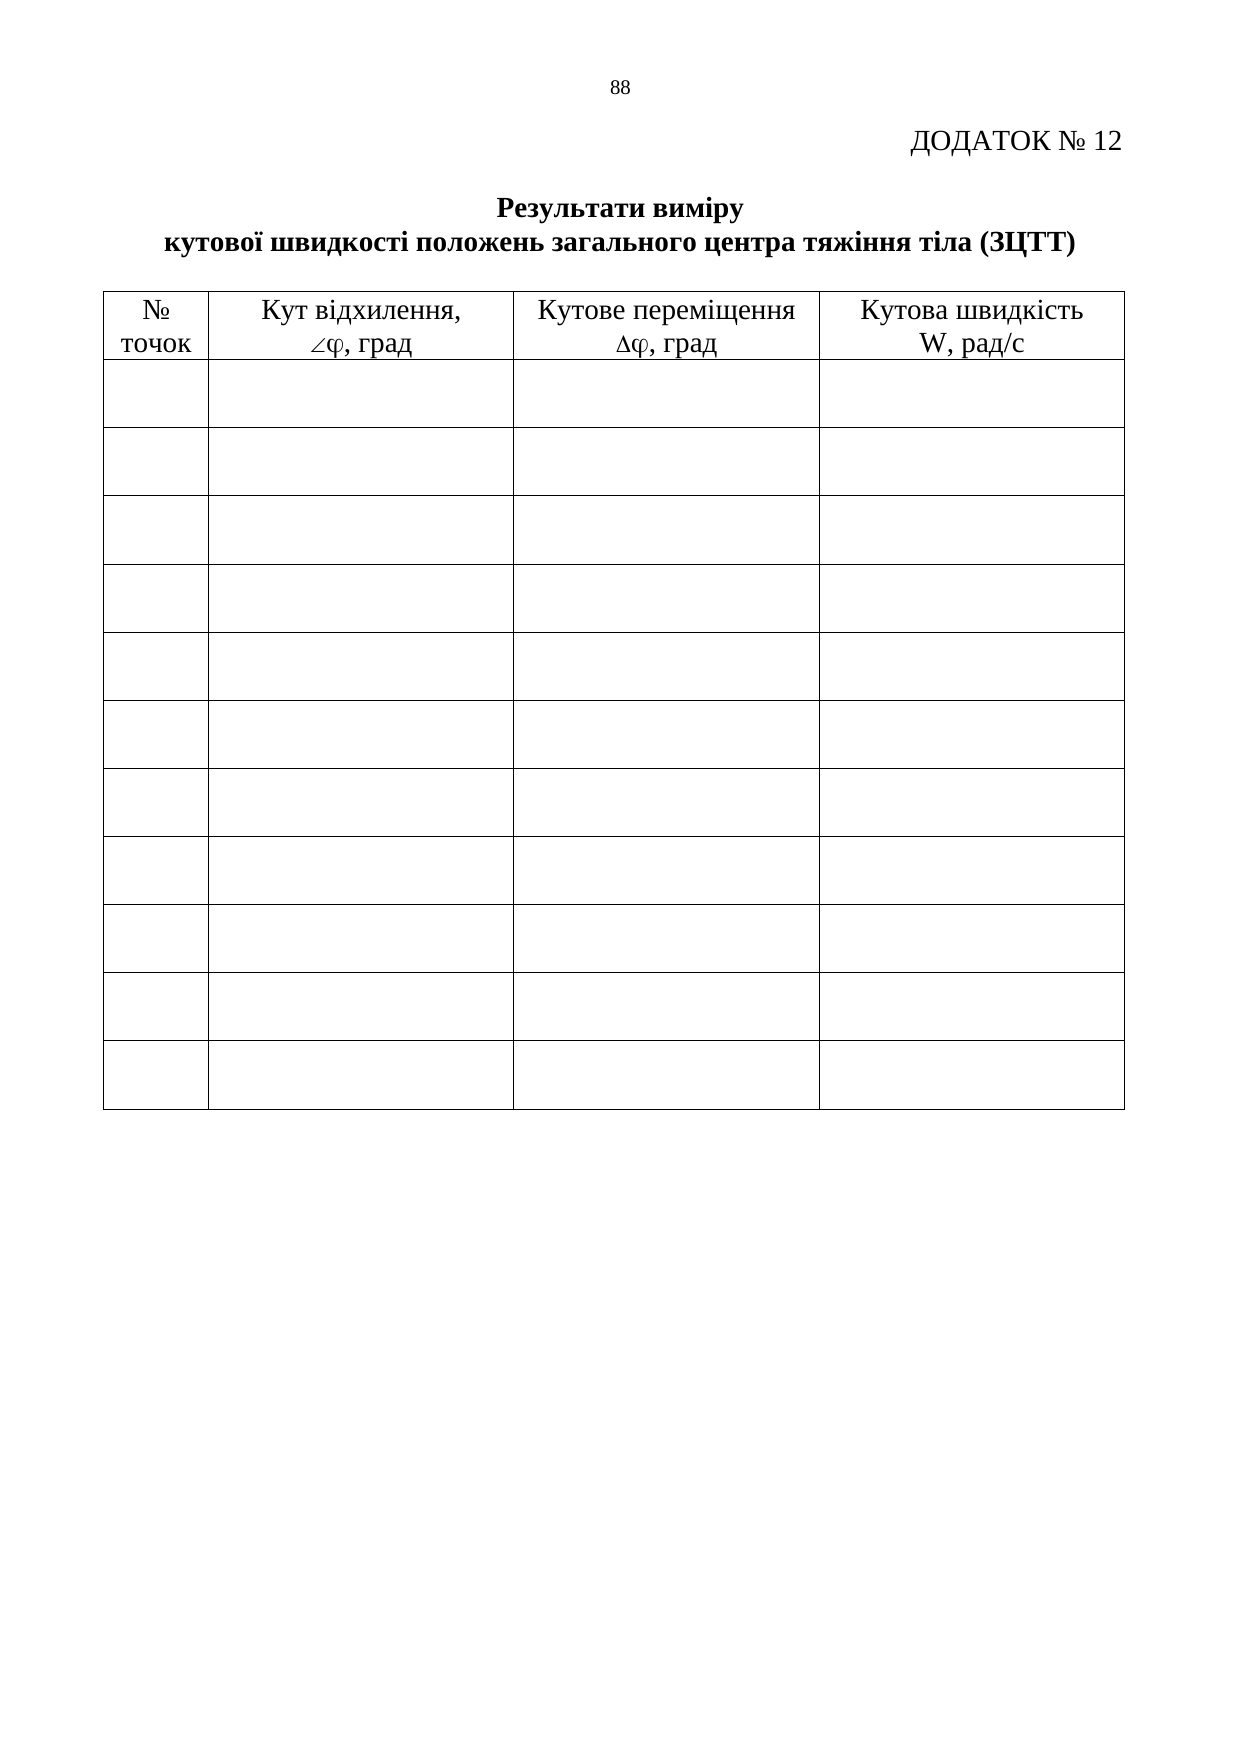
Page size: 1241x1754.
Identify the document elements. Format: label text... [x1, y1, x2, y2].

table_cell [104, 360, 208, 427]
table_cell [104, 1041, 208, 1108]
table_cell [209, 428, 513, 495]
table_cell [514, 973, 819, 1040]
table_cell [209, 565, 513, 632]
text ДОДАТОК № 12 [118, 123, 1122, 157]
table_cell [514, 905, 819, 972]
text Результати виміру [118, 190, 1122, 224]
table_cell [104, 769, 208, 836]
table_cell [514, 360, 819, 427]
table_cell [209, 496, 513, 563]
table_cell [820, 769, 1124, 836]
table_cell [209, 769, 513, 836]
table_cell [104, 633, 208, 700]
table_cell [820, 633, 1124, 700]
table_cell [209, 1041, 513, 1108]
table_cell [514, 565, 819, 632]
table_cell [820, 905, 1124, 972]
table_header Кут відхилення, , град [209, 292, 513, 359]
table_cell [820, 973, 1124, 1040]
table_cell [209, 837, 513, 904]
table_header Кутова швидкість W, рад/с [820, 292, 1124, 359]
table_cell [514, 633, 819, 700]
text кутової швидкості положень загального центра тяжіння тіла (ЗЦТТ) [118, 224, 1122, 257]
table_cell [209, 973, 513, 1040]
table_cell [104, 973, 208, 1040]
table_cell [104, 496, 208, 563]
table_cell [820, 701, 1124, 768]
table_cell [104, 428, 208, 495]
table_cell [104, 905, 208, 972]
table_cell [514, 1041, 819, 1108]
table_cell [514, 428, 819, 495]
table_cell [104, 701, 208, 768]
table_cell [820, 565, 1124, 632]
table_header Кутове переміщення , град [514, 292, 819, 359]
table_cell [209, 360, 513, 427]
table_cell [514, 769, 819, 836]
table_cell [514, 701, 819, 768]
table_cell [820, 428, 1124, 495]
table_cell [514, 496, 819, 563]
table_cell [209, 905, 513, 972]
table_cell [820, 1041, 1124, 1108]
table_cell [514, 837, 819, 904]
table_cell [820, 837, 1124, 904]
table_cell [104, 565, 208, 632]
table_cell [820, 496, 1124, 563]
table_cell [820, 360, 1124, 427]
table_cell [104, 837, 208, 904]
table_header № точок [104, 292, 208, 359]
table_cell [209, 701, 513, 768]
table_cell [209, 633, 513, 700]
